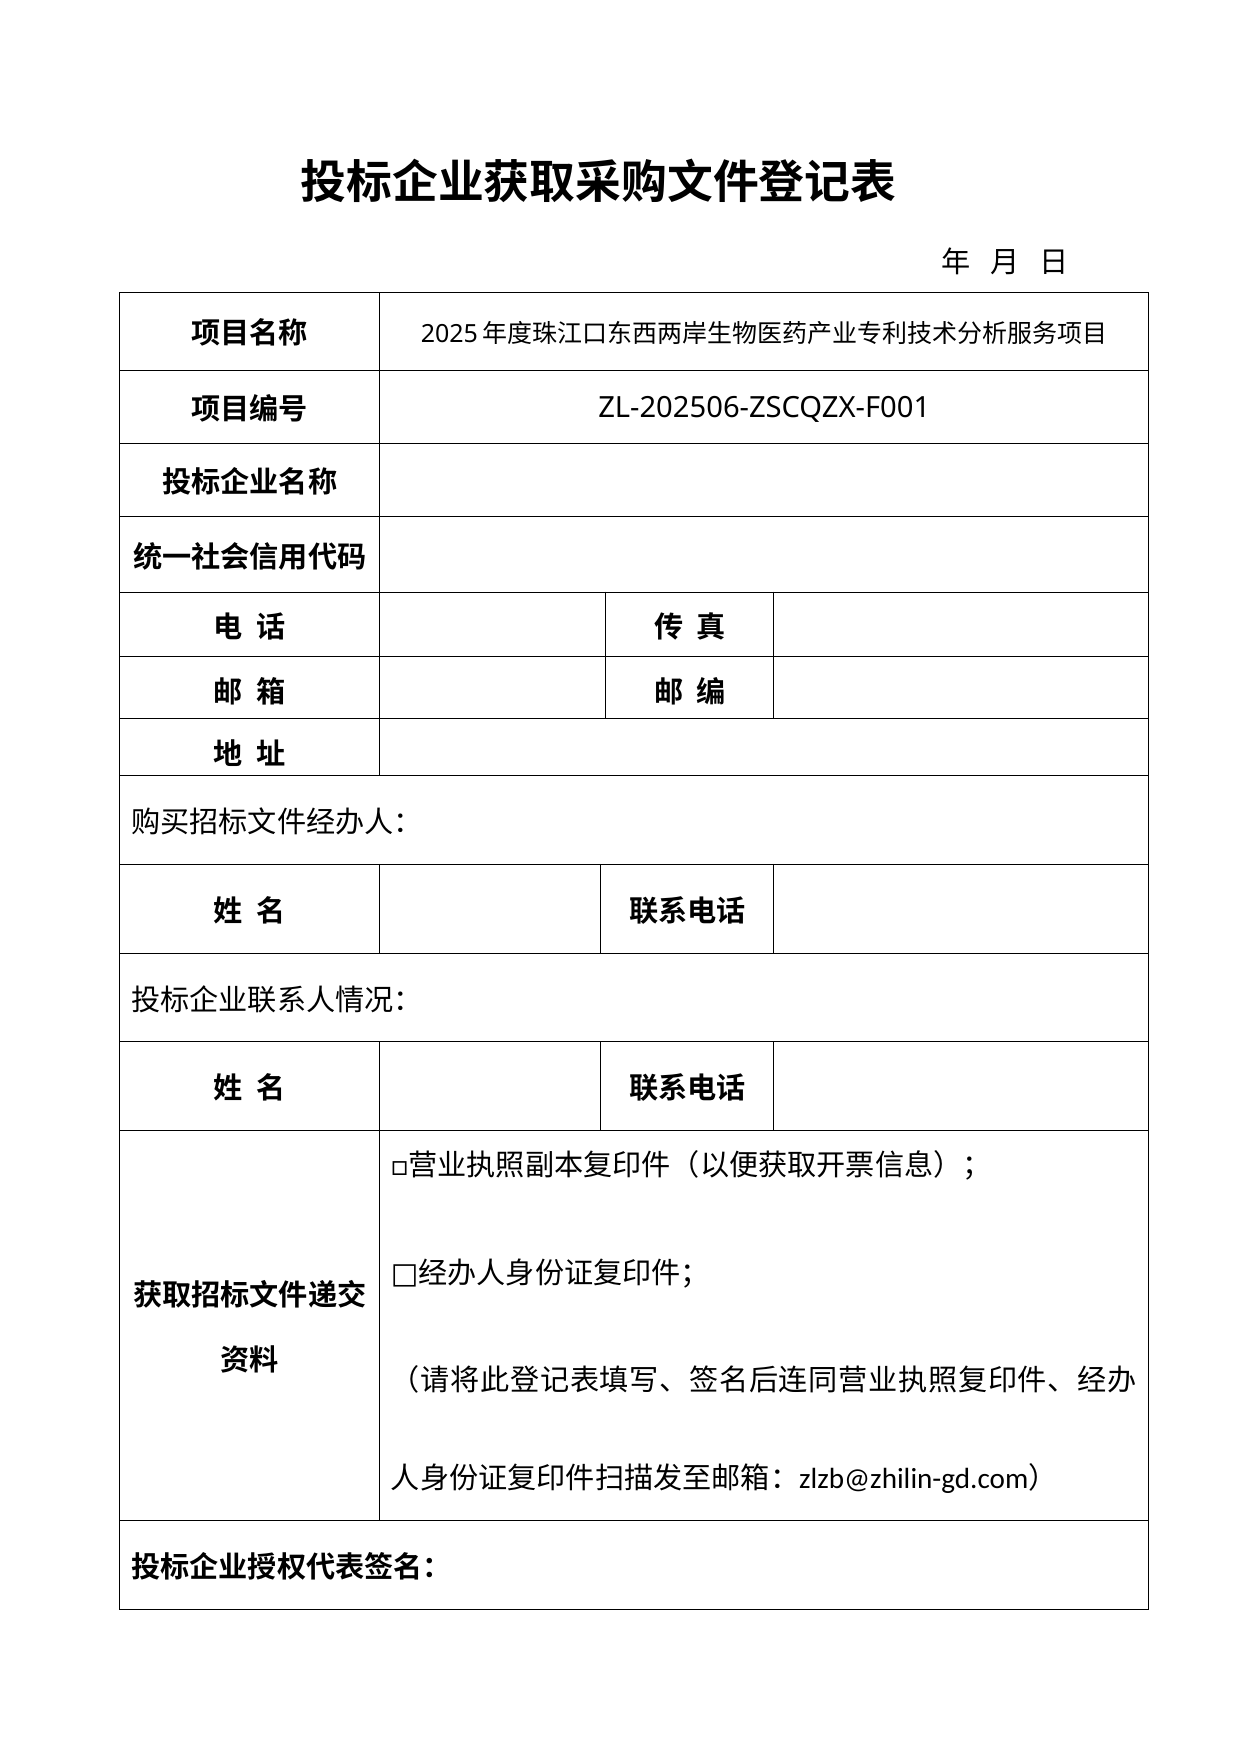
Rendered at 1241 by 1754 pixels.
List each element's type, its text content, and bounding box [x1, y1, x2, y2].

table_cell [380, 1042, 600, 1129]
table_cell □营业执照副本复印件（以便获取开票信息）； □经办人身份证复印件； （请将此登记表填写、签名后连同营业执照复印件、经办人身份证复印件扫描发至邮箱：zlzb@zhilin-gd.com） [380, 1131, 1148, 1520]
table_cell ZL-202506-ZSCQZX-F001 [380, 371, 1148, 443]
table_cell [774, 865, 1148, 952]
table_cell 项目编号 [120, 371, 379, 443]
table_cell [380, 517, 1148, 592]
table_cell 统一社会信用代码 [120, 517, 379, 592]
table_cell [774, 593, 1148, 656]
table_header 2025年度珠江口东西两岸生物医药产业专利技术分析服务项目 [380, 293, 1148, 369]
table_cell 联系电话 [601, 1042, 773, 1129]
table_cell [380, 444, 1148, 516]
table_cell 邮 箱 [120, 657, 379, 718]
table_cell 地 址 [120, 719, 379, 775]
table_cell [774, 1042, 1148, 1129]
text 投标企业获取采购文件登记表 [118, 129, 1068, 227]
table_cell 传 真 [606, 593, 773, 656]
table_cell [774, 657, 1148, 718]
table_cell 姓 名 [120, 865, 379, 952]
table_cell 姓 名 [120, 1042, 379, 1129]
table_cell 获取招标文件递交资料 [120, 1131, 379, 1520]
table_cell 电 话 [120, 593, 379, 656]
table_header 项目名称 [120, 293, 379, 369]
table_cell 购买招标文件经办人： [120, 776, 1148, 864]
table_cell [380, 657, 605, 718]
table_cell [380, 593, 605, 656]
table_cell [380, 719, 1148, 775]
table_cell 邮 编 [606, 657, 773, 718]
text 年 月 日 [118, 227, 1068, 292]
table_cell 投标企业名称 [120, 444, 379, 516]
table_cell 投标企业授权代表签名： [120, 1521, 1148, 1609]
table_cell [380, 865, 600, 952]
table_cell 联系电话 [601, 865, 773, 952]
table_cell 投标企业联系人情况： [120, 954, 1148, 1041]
